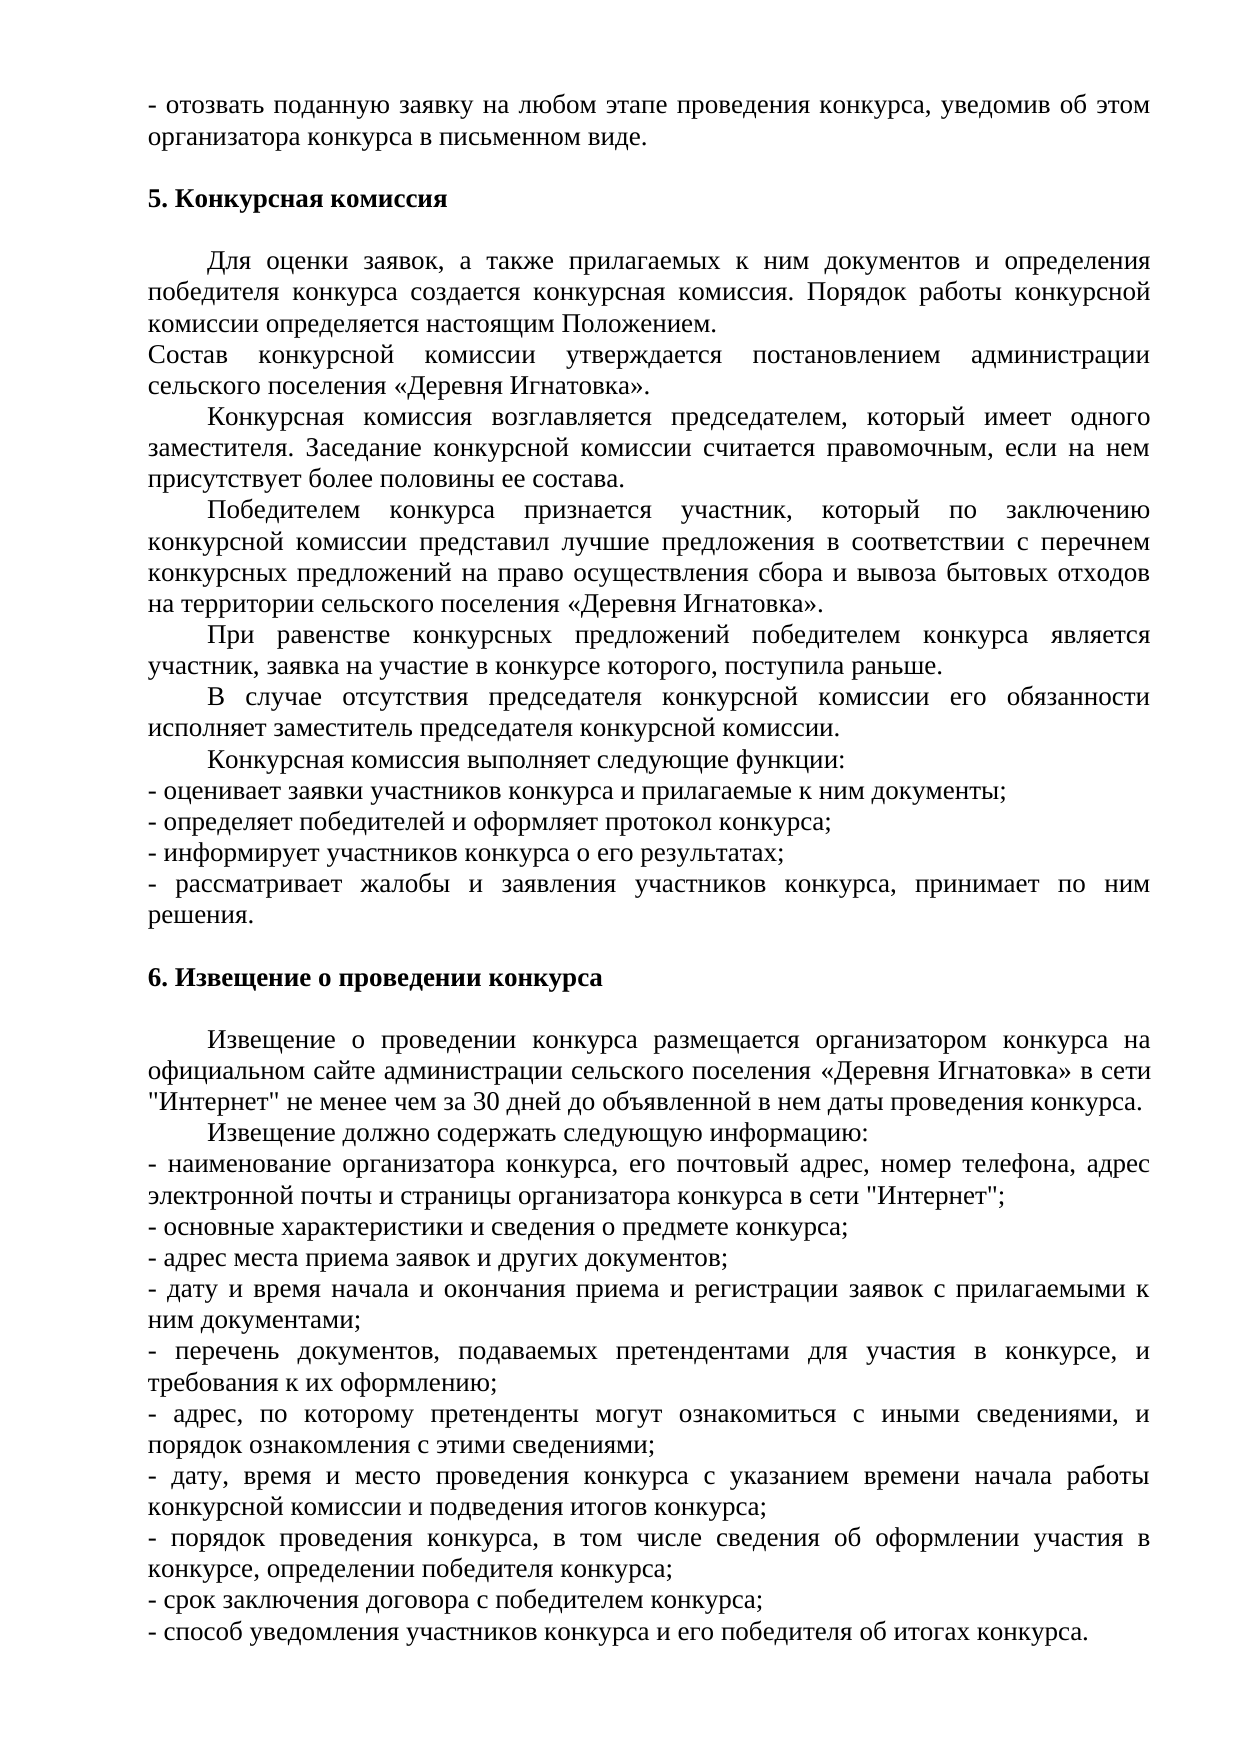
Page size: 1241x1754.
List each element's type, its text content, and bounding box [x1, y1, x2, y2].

text - определяет победителей и оформляет протокол конкурса; [148, 805, 1152, 836]
text Для оценки заявок, а также прилагаемых к ним документов и определения победителя конкурса создается конкурсная комиссия. Порядок работы конкурсной комиссии определяется настоящим Положением. [148, 244, 1152, 338]
text Состав конкурсной комиссии утверждается постановлением администрации сельского поселения «Деревня Игнатовка». [148, 338, 1152, 400]
text Конкурсная комиссия возглавляется председателем, который имеет одного заместителя. Заседание конкурсной комиссии считается правомочным, если на нем присутствует более половины ее состава. [148, 400, 1152, 493]
text - отозвать поданную заявку на любом этапе проведения конкурса, уведомив об этом организатора конкурса в письменном виде. [148, 89, 1152, 151]
text - дату и время начала и окончания приема и регистрации заявок с прилагаемыми к ним документами; [148, 1272, 1152, 1334]
text - основные характеристики и сведения о предмете конкурса; [148, 1210, 1152, 1241]
text Извещение о проведении конкурса размещается организатором конкурса на официальном сайте администрации сельского поселения «Деревня Игнатовка» в сети "Интернет" не менее чем за 30 дней до объявленной в нем даты проведения конкурса. [148, 1023, 1152, 1116]
text В случае отсутствия председателя конкурсной комиссии его обязанности исполняет заместитель председателя конкурсной комиссии. [148, 680, 1152, 743]
text - адрес места приема заявок и других документов; [148, 1241, 1152, 1272]
text Конкурсная комиссия выполняет следующие функции: [148, 743, 1152, 774]
text - дату, время и место проведения конкурса с указанием времени начала работы конкурсной комиссии и подведения итогов конкурса; [148, 1459, 1152, 1521]
text 5. Конкурсная комиссия [148, 182, 1152, 213]
text - порядок проведения конкурса, в том числе сведения об оформлении участия в конкурсе, определении победителя конкурса; [148, 1521, 1152, 1584]
text - информирует участников конкурса о его результатах; [148, 836, 1152, 867]
text - адрес, по которому претенденты могут ознакомиться с иными сведениями, и порядок ознакомления с этими сведениями; [148, 1397, 1152, 1459]
text - способ уведомления участников конкурса и его победителя об итогах конкурса. [148, 1615, 1152, 1646]
text - наименование организатора конкурса, его почтовый адрес, номер телефона, адрес электронной почты и страницы организатора конкурса в сети "Интернет"; [148, 1148, 1152, 1210]
text 6. Извещение о проведении конкурса [148, 961, 1152, 992]
text - рассматривает жалобы и заявления участников конкурса, принимает по ним решения. [148, 867, 1152, 929]
text - срок заключения договора с победителем конкурса; [148, 1584, 1152, 1615]
text - перечень документов, подаваемых претендентами для участия в конкурсе, и требования к их оформлению; [148, 1334, 1152, 1397]
text Победителем конкурса признается участник, который по заключению конкурсной комиссии представил лучшие предложения в соответствии с перечнем конкурсных предложений на право осуществления сбора и вывоза бытовых отходов на территории сельского поселения «Деревня Игнатовка». [148, 493, 1152, 618]
text При равенстве конкурсных предложений победителем конкурса является участник, заявка на участие в конкурсе которого, поступила раньше. [148, 618, 1152, 680]
text Извещение должно содержать следующую информацию: [148, 1116, 1152, 1148]
text - оценивает заявки участников конкурса и прилагаемые к ним документы; [148, 774, 1152, 805]
